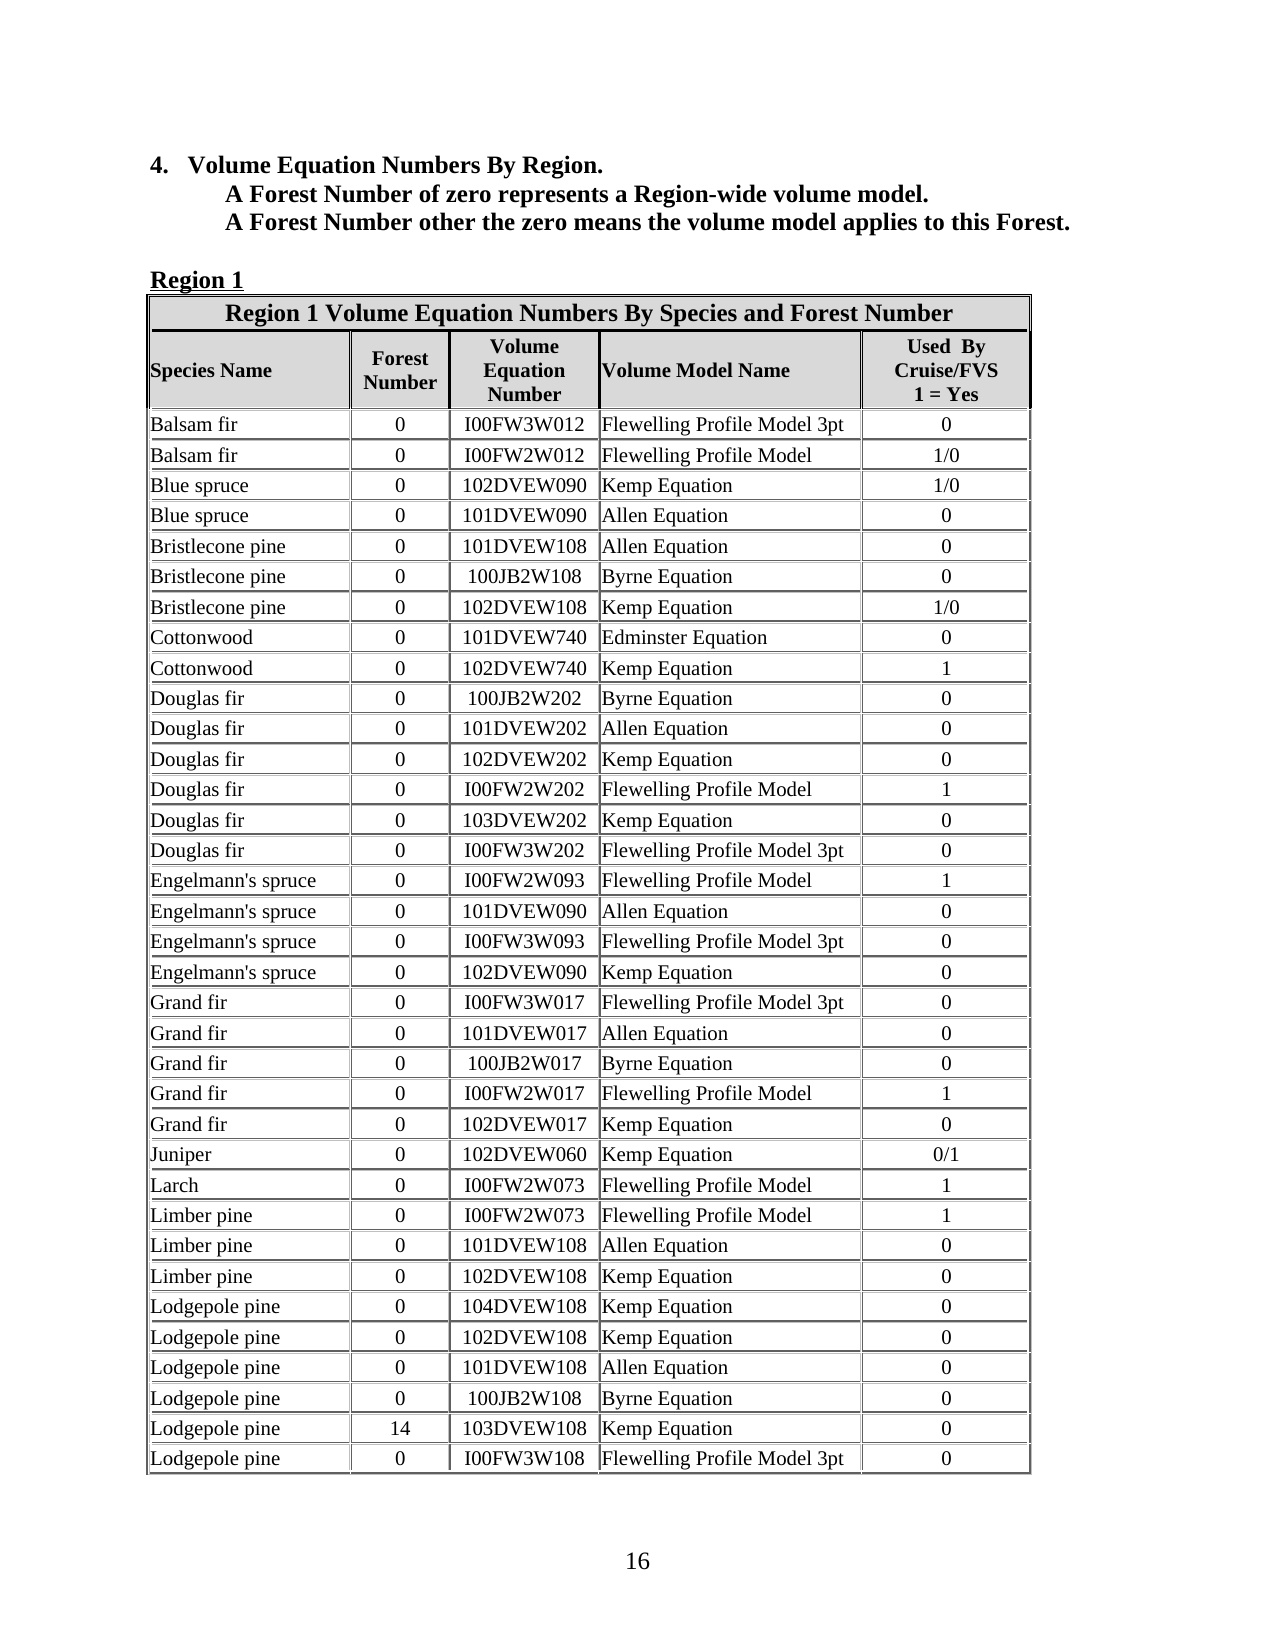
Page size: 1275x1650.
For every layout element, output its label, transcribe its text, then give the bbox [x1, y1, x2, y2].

table_cell 102DVEW108 [451, 593, 598, 620]
table_cell 0 [351, 1445, 449, 1472]
table_cell Flewelling Profile Model [601, 867, 860, 894]
table_cell 0 [352, 958, 448, 985]
table_cell 0 [863, 1259, 1030, 1289]
table_cell I00FW2W073 [451, 1202, 598, 1229]
table_cell 0 [352, 472, 448, 499]
table_cell Kemp Equation [601, 745, 860, 772]
table_cell 100JB2W202 [451, 685, 598, 712]
table_cell Kemp Equation [601, 654, 860, 681]
table_cell 1 [862, 1077, 1031, 1107]
table_cell 0 [352, 1110, 448, 1137]
table_cell Limber pine [150, 1259, 349, 1289]
table_cell Bristlecone pine [150, 590, 349, 620]
table_cell Juniper [150, 1138, 349, 1168]
table_cell Allen Equation [601, 1019, 860, 1046]
table_cell 1/0 [863, 438, 1031, 468]
table_cell 0 [352, 563, 448, 590]
table_cell 102DVEW090 [451, 958, 598, 985]
table_cell Cottonwood [148, 651, 351, 681]
table_cell Kemp Equation [601, 1263, 860, 1289]
table_cell 0 [352, 776, 448, 803]
table_cell 0 [352, 867, 448, 894]
table_cell Kemp Equation [601, 1415, 860, 1442]
table_cell 0 [863, 1411, 1030, 1442]
table_cell 0 [352, 928, 448, 955]
table_cell 0 [352, 1080, 448, 1107]
table_cell Flewelling Profile Model [601, 776, 860, 803]
table_cell 101DVEW740 [451, 624, 598, 651]
table_cell Lodgepole pine [148, 1442, 351, 1472]
table_cell 0 [352, 1293, 448, 1320]
table_cell 0/1 [863, 1138, 1030, 1168]
table_cell 101DVEW090 [451, 502, 598, 529]
table_cell 1/0 [863, 468, 1030, 499]
table_cell Volume Model Name [601, 332, 860, 407]
table_cell 0 [863, 1290, 1030, 1320]
table_cell 0 [352, 1263, 448, 1289]
table_cell 0 [862, 1016, 1031, 1046]
table_cell Flewelling Profile Model 3pt [601, 411, 860, 438]
table_cell 0 [862, 1442, 1031, 1472]
table_cell 0 [862, 1229, 1031, 1259]
table_cell Engelmann's spruce [150, 955, 349, 985]
table_cell 0 [863, 955, 1029, 985]
table_cell Engelmann's spruce [150, 925, 349, 955]
table_cell 0 [352, 502, 448, 529]
table_cell 0 [863, 560, 1030, 590]
table_cell Allen Equation [601, 1232, 860, 1259]
text A Forest Number other the zero means the volume model applies to this Forest. [150, 207, 1125, 236]
table_cell 0 [863, 925, 1030, 955]
table_cell Used By Cruise/FVS 1 = Yes [863, 329, 1029, 407]
table_cell Balsam fir [150, 408, 349, 438]
table_cell 101DVEW017 [451, 1019, 598, 1046]
table_cell 103DVEW202 [451, 806, 598, 833]
table_cell 0 [352, 1202, 448, 1229]
table_cell Flewelling Profile Model 3pt [601, 837, 860, 864]
table_cell Flewelling Profile Model [601, 1171, 860, 1198]
table_cell 0 [863, 894, 1030, 924]
table_cell Kemp Equation [601, 1293, 860, 1320]
table_cell Balsam fir [148, 438, 349, 468]
table_cell I00FW3W202 [451, 837, 598, 864]
table_cell 0 [862, 1381, 1031, 1411]
table_cell Douglas fir [150, 833, 349, 864]
table_cell 0 [352, 1384, 448, 1411]
table_cell Kemp Equation [601, 1323, 860, 1350]
table_cell Engelmann's spruce [148, 864, 351, 894]
table_cell 101DVEW108 [451, 1354, 598, 1381]
table_cell 0 [863, 1350, 1030, 1381]
table_cell 101DVEW108 [451, 533, 598, 559]
table_cell 102DVEW060 [451, 1141, 598, 1168]
table_cell Volume Equation Number [451, 332, 598, 407]
text A Forest Number of zero represents a Region-wide volume model. [150, 179, 1125, 207]
table_cell Flewelling Profile Model 3pt [601, 989, 860, 1016]
table_cell 102DVEW202 [451, 745, 598, 772]
table_cell 0 [863, 408, 1030, 438]
table_cell Flewelling Profile Model [601, 441, 860, 468]
table_cell 101DVEW202 [451, 715, 598, 742]
table_cell I00FW2W073 [451, 1171, 598, 1198]
table_cell Engelmann's spruce [150, 894, 349, 924]
table_cell 0 [863, 1046, 1030, 1077]
table_cell 0 [863, 985, 1030, 1016]
table_cell 0 [352, 898, 448, 924]
table_cell Kemp Equation [601, 1141, 860, 1168]
table_cell Cottonwood [150, 620, 349, 651]
table_cell 0 [352, 1171, 448, 1198]
table_cell Byrne Equation [601, 1384, 860, 1411]
table_cell Blue spruce [150, 468, 349, 499]
table_cell 0 [352, 1323, 448, 1350]
table_cell 0 [862, 499, 1031, 529]
table_cell Allen Equation [601, 715, 860, 742]
table_cell Grand fir [148, 1077, 351, 1107]
table_cell 0 [352, 533, 448, 559]
table_cell 103DVEW108 [451, 1415, 598, 1442]
table_cell I00FW2W093 [451, 867, 598, 894]
table_cell 0 [352, 837, 448, 864]
table_cell Byrne Equation [601, 563, 860, 590]
table_cell Lodgepole pine [150, 1320, 349, 1350]
table_cell Bristlecone pine [150, 560, 349, 590]
table_header Region 1 Volume Equation Numbers By Species and Forest Number [150, 297, 1029, 329]
table_cell Forest Number [352, 332, 448, 407]
table_cell Lodgepole pine [150, 1290, 349, 1320]
table_cell 14 [352, 1415, 448, 1442]
table_cell Limber pine [148, 1229, 351, 1259]
table_cell 0 [863, 620, 1030, 651]
subtitle Volume Equation Numbers By Region. [150, 150, 1125, 179]
table_cell I00FW2W202 [451, 776, 598, 803]
table_cell 102DVEW108 [451, 1323, 598, 1350]
table_cell 0 [352, 624, 448, 651]
table_cell Lodgepole pine [150, 1411, 349, 1442]
table_cell 102DVEW740 [451, 654, 598, 681]
table_cell Grand fir [150, 1107, 349, 1137]
table_cell I00FW2W012 [451, 441, 598, 468]
table_cell Douglas fir [148, 712, 351, 742]
table_cell 0 [352, 593, 448, 620]
table_cell 0 [863, 803, 1031, 833]
table_cell 101DVEW108 [451, 1232, 598, 1259]
table_cell 0 [352, 1232, 448, 1259]
table_cell 0 [352, 745, 448, 772]
table_cell 0 [863, 833, 1030, 864]
table_cell Douglas fir [148, 803, 349, 833]
table_cell 0 [352, 715, 448, 742]
table_cell Flewelling Profile Model 3pt [601, 928, 860, 955]
table_cell Kemp Equation [601, 958, 860, 985]
table_cell Lodgepole pine [150, 1350, 349, 1381]
table_cell Kemp Equation [601, 806, 860, 833]
table_cell I00FW3W012 [451, 411, 598, 438]
table_cell 0 [352, 685, 448, 712]
table_cell 100JB2W108 [451, 1384, 598, 1411]
table_cell I00FW3W108 [449, 1445, 599, 1472]
table_cell 0 [352, 654, 448, 681]
table_cell 0 [863, 681, 1030, 712]
table_cell Allen Equation [601, 898, 860, 924]
table_cell 0 [352, 441, 448, 468]
table_cell Edminster Equation [601, 624, 860, 651]
table_cell Allen Equation [601, 533, 860, 559]
table_cell 0 [352, 806, 448, 833]
table_cell Larch [148, 1168, 349, 1198]
table_cell 0 [352, 411, 448, 438]
table_cell 0 [862, 712, 1031, 742]
table_cell Kemp Equation [601, 472, 860, 499]
table_cell Flewelling Profile Model [601, 1080, 860, 1107]
table_cell 0 [863, 1107, 1029, 1137]
table_cell 0 [863, 1320, 1029, 1350]
table_cell I00FW2W017 [451, 1080, 598, 1107]
table_cell 1 [862, 651, 1031, 681]
table_cell 100JB2W108 [451, 563, 598, 590]
table_cell Limber pine [150, 1198, 349, 1229]
table_cell Douglas fir [150, 742, 349, 772]
subtitle Region 1 [150, 265, 1125, 294]
table_cell Grand fir [150, 985, 349, 1016]
table_cell Bristlecone pine [150, 529, 349, 559]
table_cell 1 [863, 1168, 1031, 1198]
table_cell Grand fir [150, 1046, 349, 1077]
table_cell 0 [352, 1019, 448, 1046]
table_cell I00FW3W017 [451, 989, 598, 1016]
table_cell Douglas fir [150, 681, 349, 712]
table_cell 104DVEW108 [451, 1293, 598, 1320]
table_cell Douglas fir [150, 773, 349, 803]
table_cell 1 [862, 864, 1031, 894]
table_cell Grand fir [148, 1016, 351, 1046]
table_cell 101DVEW090 [451, 898, 598, 924]
table_cell 0 [352, 1050, 448, 1077]
table_cell Flewelling Profile Model [601, 1202, 860, 1229]
table_cell Allen Equation [601, 1354, 860, 1381]
table_cell 0 [352, 989, 448, 1016]
table_cell 0 [863, 742, 1029, 772]
table_cell Species Name [150, 329, 349, 407]
table_cell Flewelling Profile Model 3pt [599, 1445, 862, 1472]
table_cell Allen Equation [601, 502, 860, 529]
table_cell Lodgepole pine [148, 1381, 351, 1411]
table_cell Byrne Equation [601, 685, 860, 712]
table_cell Byrne Equation [601, 1050, 860, 1077]
table_cell 102DVEW090 [451, 472, 598, 499]
table_cell 1 [863, 1198, 1030, 1229]
table_cell Blue spruce [148, 499, 351, 529]
table_cell I00FW3W093 [451, 928, 598, 955]
table_cell 102DVEW108 [451, 1263, 598, 1289]
table_cell 0 [863, 529, 1030, 559]
table_cell 1/0 [863, 590, 1029, 620]
table_cell Kemp Equation [601, 1110, 860, 1137]
table_cell 0 [352, 1354, 448, 1381]
table_cell 0 [352, 1141, 448, 1168]
table_cell 102DVEW017 [451, 1110, 598, 1137]
table_cell Kemp Equation [601, 593, 860, 620]
table_cell 100JB2W017 [451, 1050, 598, 1077]
table_cell 1 [863, 773, 1030, 803]
